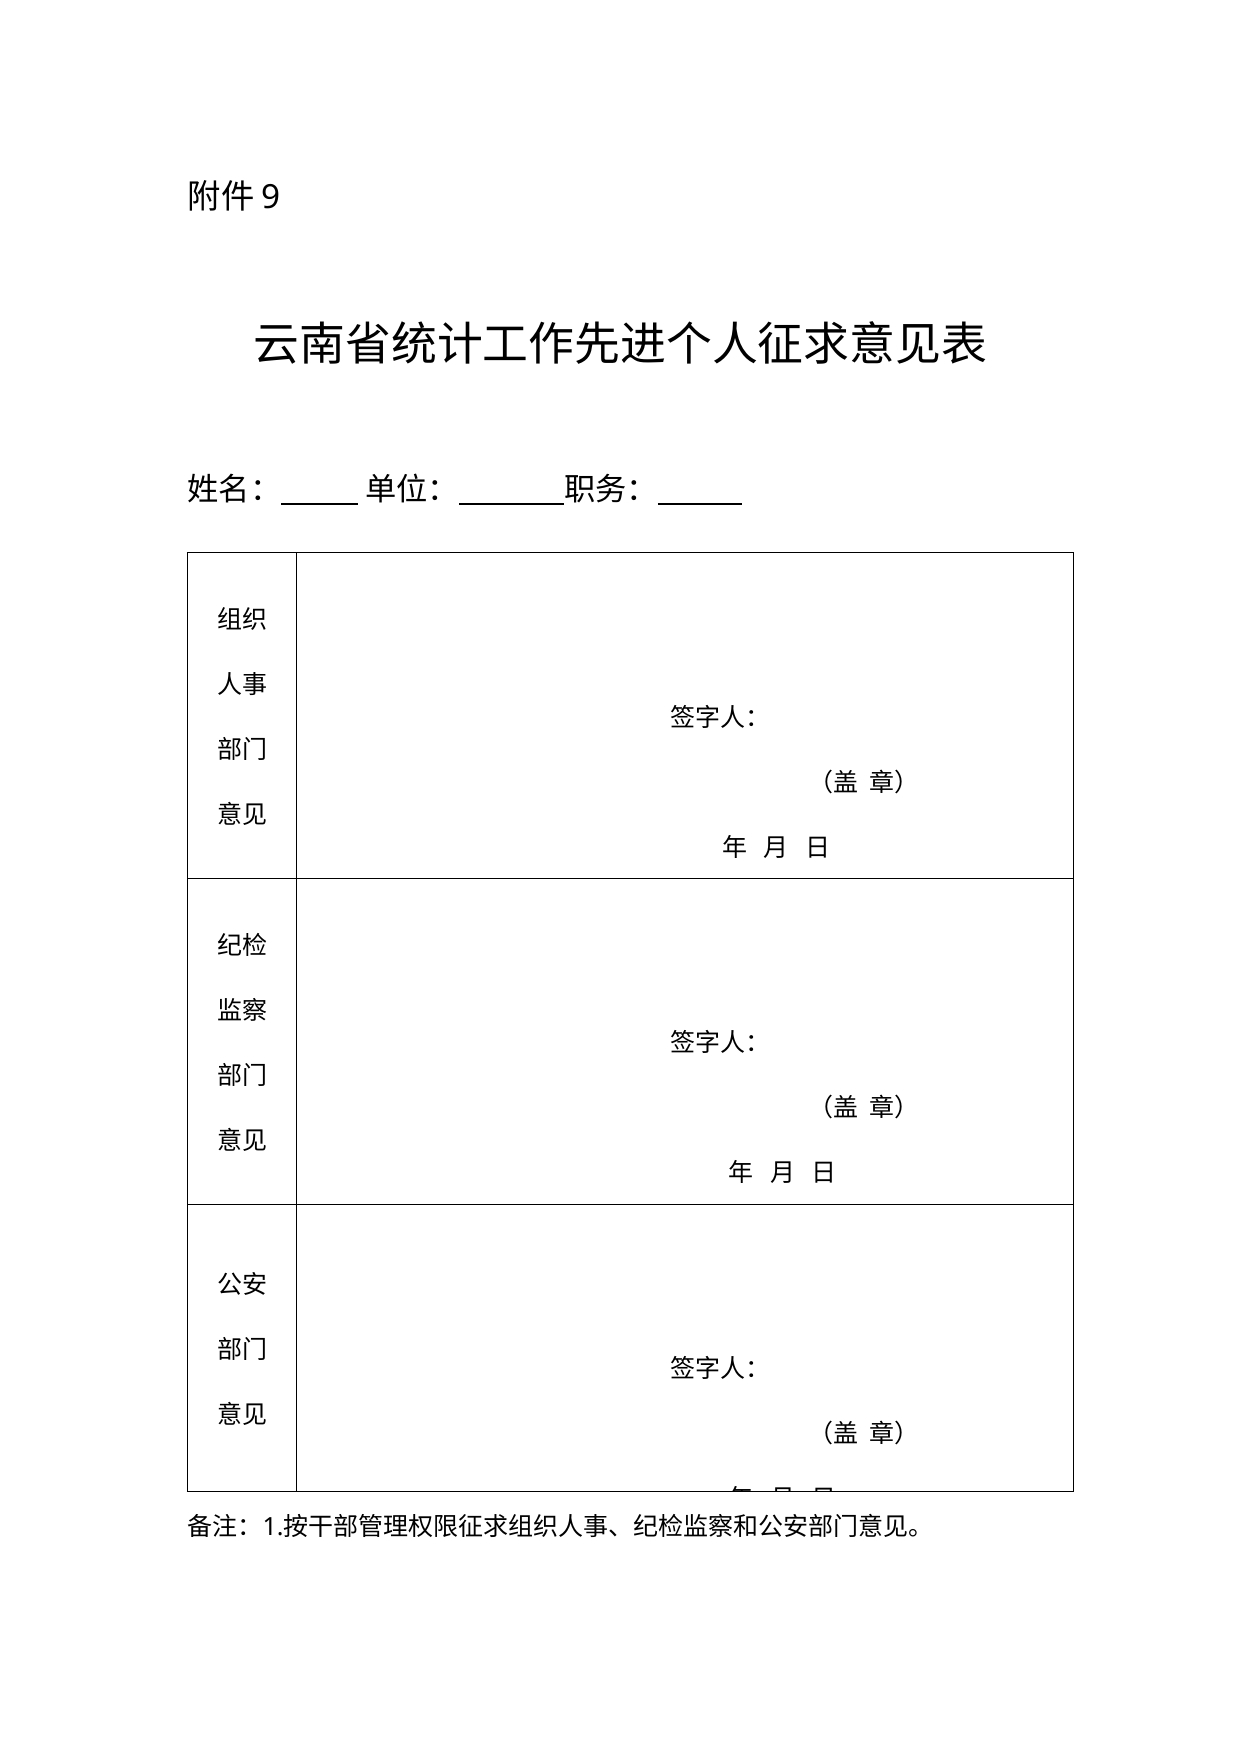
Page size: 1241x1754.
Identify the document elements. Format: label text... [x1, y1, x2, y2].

table_cell 公安 部门 意见 [188, 1205, 296, 1491]
table_cell 纪检 监察 部门 意见 [188, 879, 296, 1203]
table_header 组织 人事 部门 意见 [188, 553, 296, 877]
table_cell 签字人： （盖 章） 年 月 日 [297, 1205, 1073, 1491]
text 备注：1.按干部管理权限征求组织人事、纪检监察和公安部门意见。 [187, 1492, 1053, 1557]
table_cell 签字人： （盖 章） 年 月 日 [297, 879, 1073, 1203]
text 云南省统计工作先进个人征求意见表 [187, 292, 1053, 389]
text 姓名： 单位： 职务： [187, 454, 1053, 519]
text 附件9 [187, 162, 1053, 227]
table_header 签字人： （盖 章） 年 月 日 [297, 553, 1073, 877]
